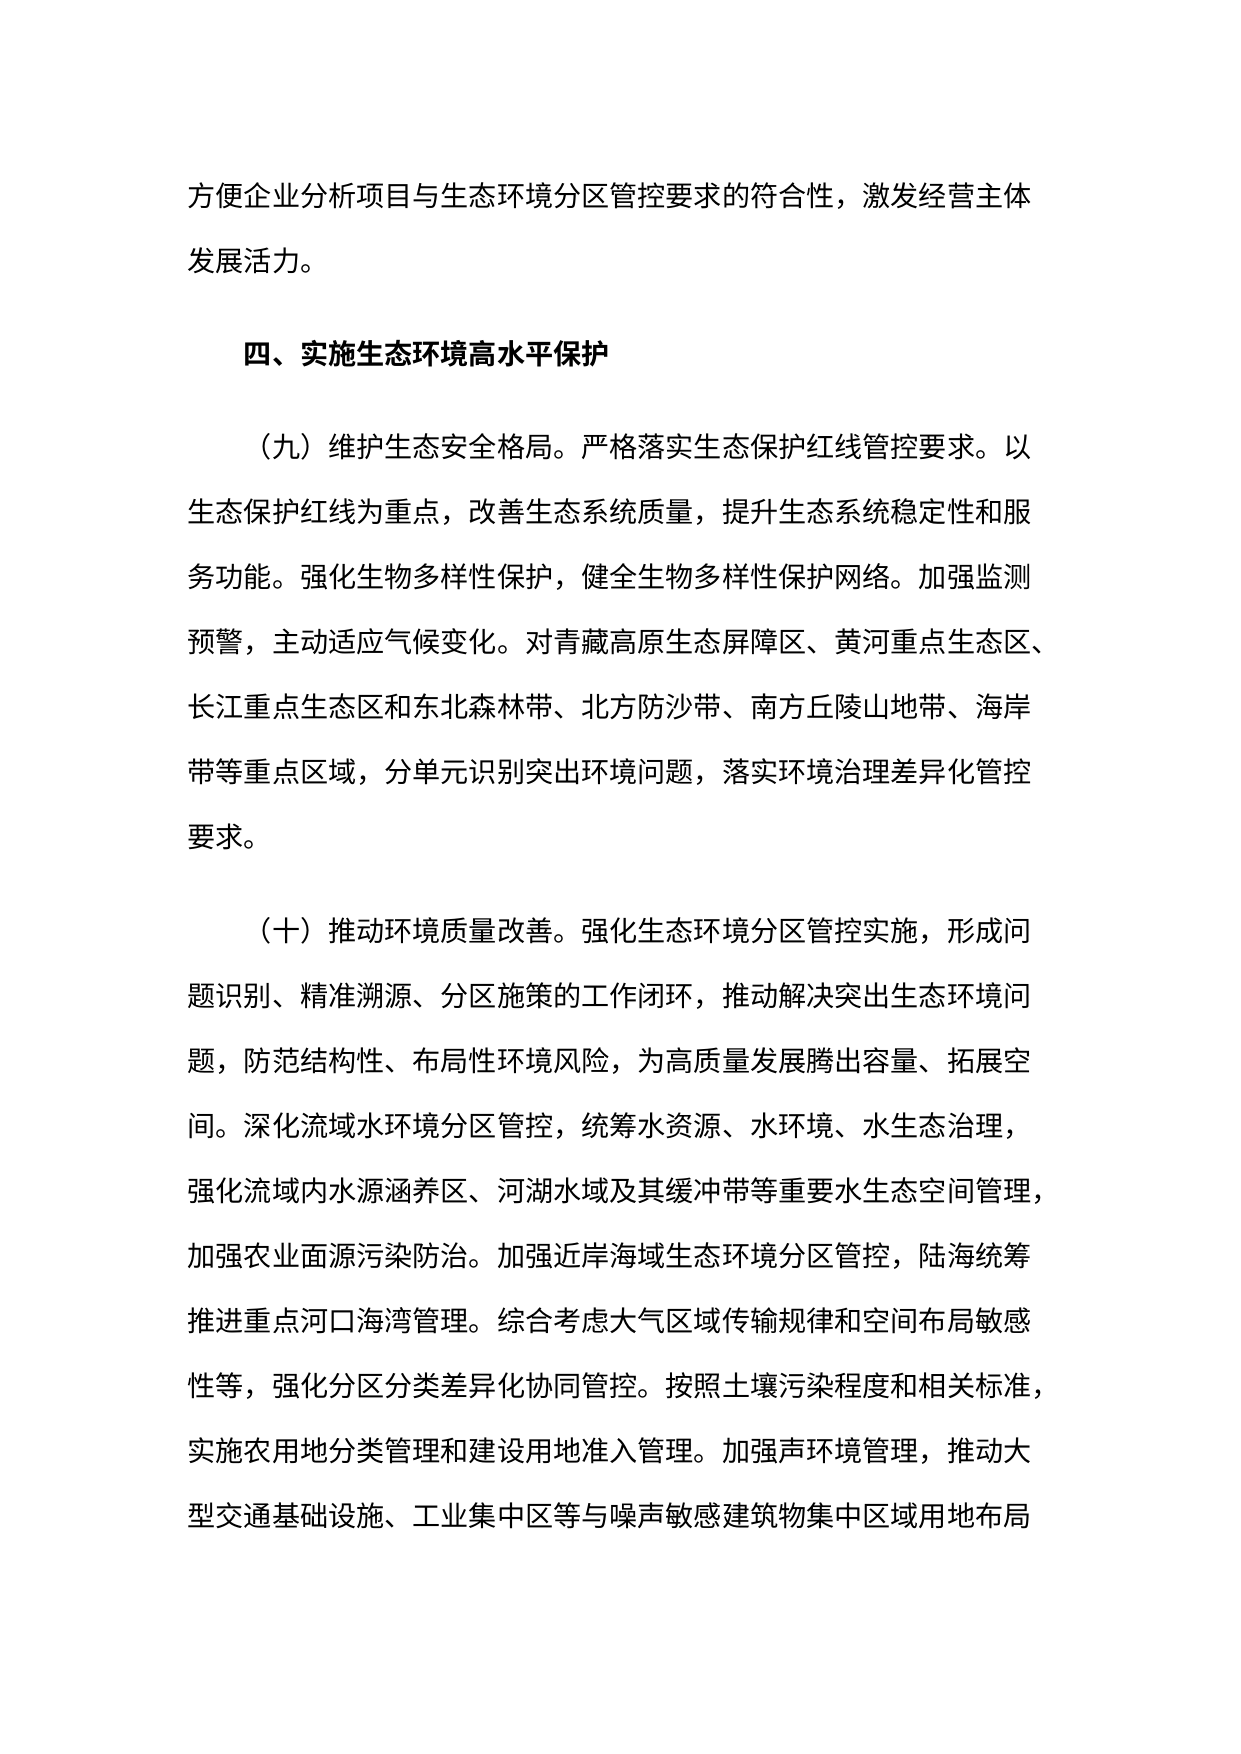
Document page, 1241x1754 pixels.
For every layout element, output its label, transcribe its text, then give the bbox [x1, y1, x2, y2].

text 四、实施生态环境高水平保护 [187, 320, 1053, 385]
text （九）维护生态安全格局。严格落实生态保护红线管控要求。以生态保护红线为重点，改善生态系统质量，提升生态系统稳定性和服务功能。强化生物多样性保护，健全生物多样性保护网络。加强监测预警，主动适应气候变化。对青藏高原生态屏障区、黄河重点生态区、长江重点生态区和东北森林带、北方防沙带、南方丘陵山地带、海岸带等重点区域，分单元识别突出环境问题，落实环境治理差异化管控要求。 [187, 413, 1053, 868]
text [187, 162, 1053, 292]
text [187, 896, 1053, 1546]
